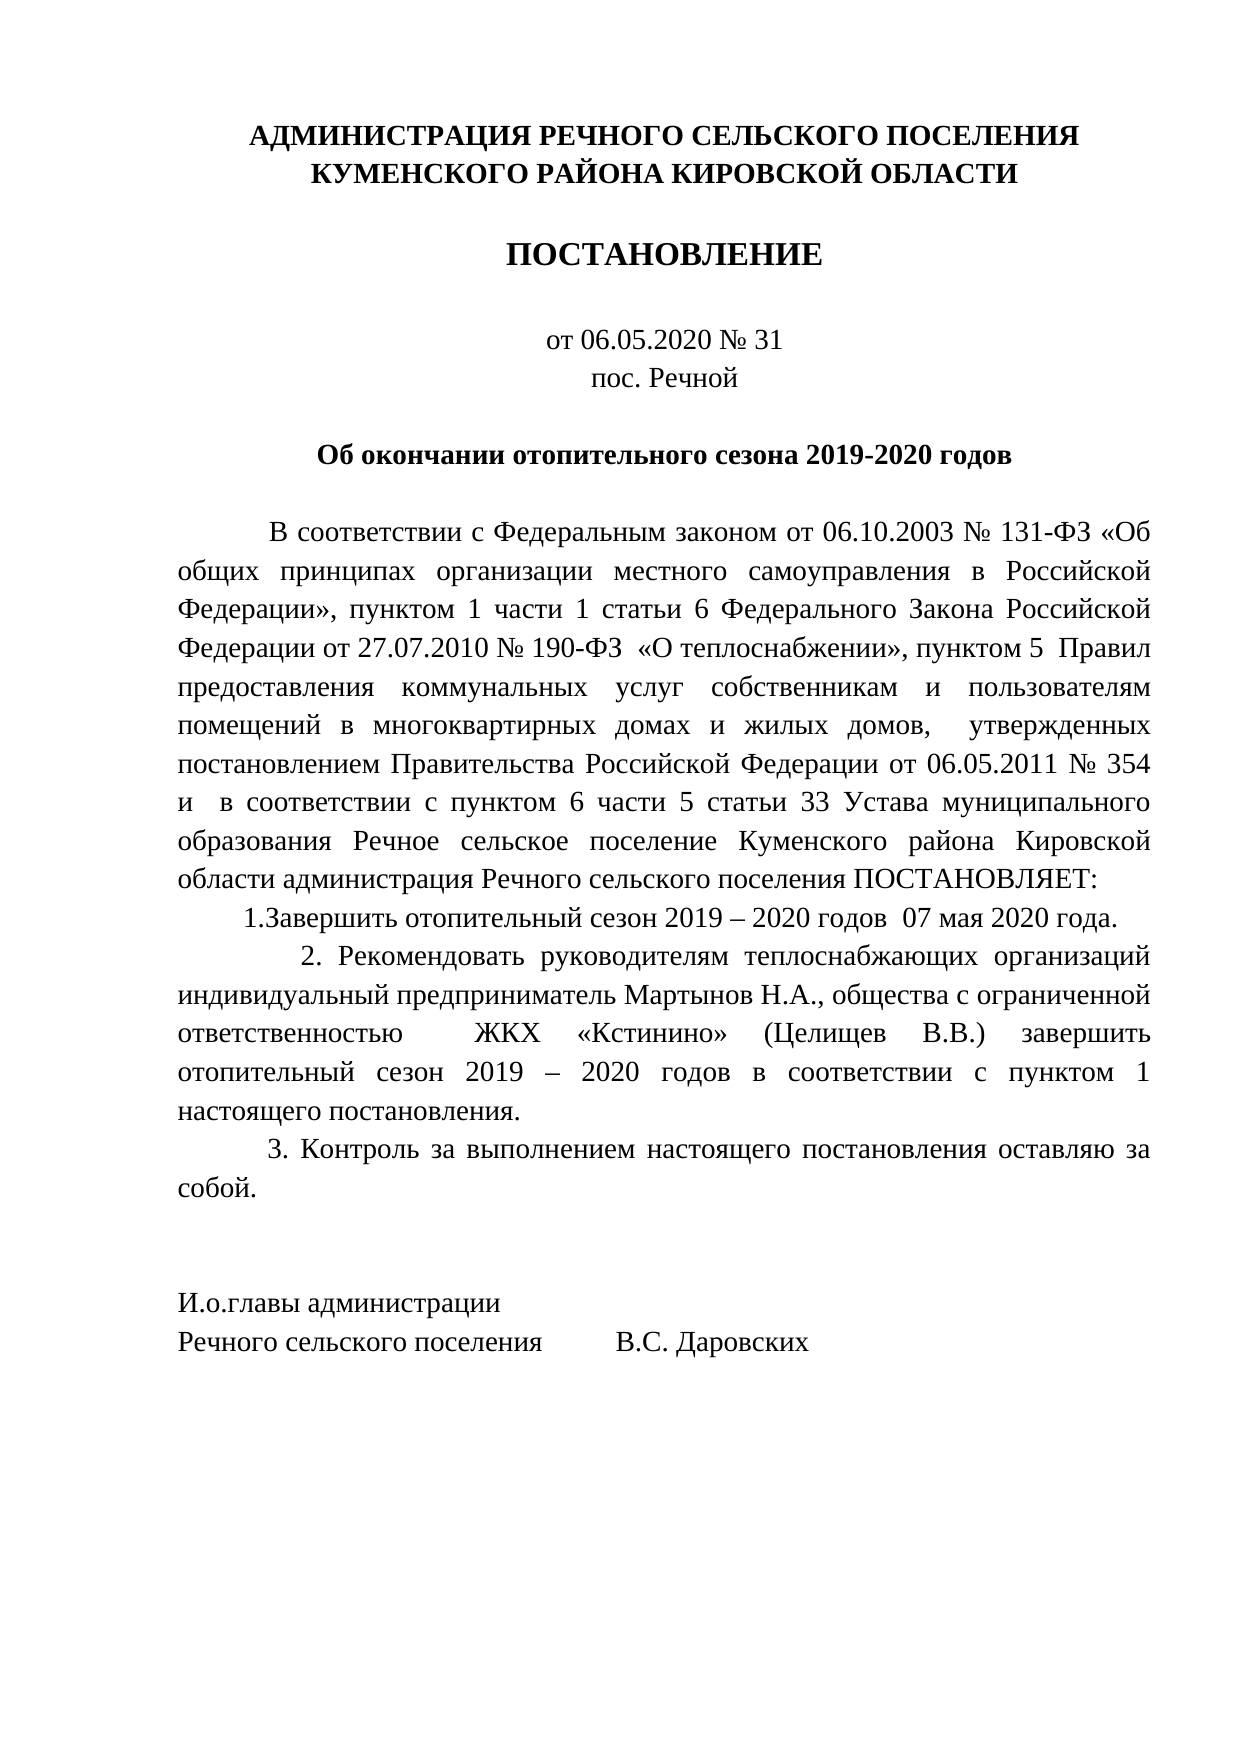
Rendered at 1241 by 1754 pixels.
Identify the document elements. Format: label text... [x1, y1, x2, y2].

text пос. Речной [177, 360, 1152, 394]
text 1.Завершить отопительный сезон 2019 – 2020 годов 07 мая 2020 года. [177, 900, 1152, 933]
text ПОСТАНОВЛЕНИЕ [177, 234, 1152, 272]
text АДМИНИСТРАЦИЯ РЕЧНОГО СЕЛЬСКОГО ПОСЕЛЕНИЯ [177, 118, 1152, 152]
text В соответствии с Федеральным законом от 06.10.2003 № 131-ФЗ «Об общих принципах организации местного самоуправления в Российской Федерации», пунктом 1 части 1 статьи 6 Федерального Закона Российской Федерации от 27.07.2010 № 190-ФЗ «О теплоснабжении», пунктом 5 Правил предоставления коммунальных услуг собственникам и пользователям помещений в многоквартирных домах и жилых домов, утвержденных постановлением Правительства Российской Федерации от 06.05.2011 № 354 и в соответствии с пунктом 6 части 5 статьи 33 Устава муниципального образования Речное сельское поселение Куменского района Кировской области администрация Речного сельского поселения ПОСТАНОВЛЯЕТ: [177, 514, 1152, 895]
text И.о.главы администрации [177, 1285, 1152, 1319]
text 2. Рекомендовать руководителям теплоснабжающих организаций индивидуальный предприниматель Мартынов Н.А., общества с ограниченной ответственностью ЖКХ «Кстинино» (Целищев В.В.) завершить отопительный сезон 2019 – 2020 годов в соответствии с пунктом 1 настоящего постановления. [177, 938, 1152, 1126]
text КУМЕНСКОГО РАЙОНА КИРОВСКОЙ ОБЛАСТИ [177, 157, 1152, 190]
text 3. Контроль за выполнением настоящего постановления оставляю за собой. [177, 1131, 1152, 1203]
text Об окончании отопительного сезона 2019-2020 годов [177, 437, 1152, 471]
text Речного сельского поселения В.С. Даровских [177, 1324, 1152, 1357]
text от 06.05.2020 № 31 [177, 322, 1152, 355]
